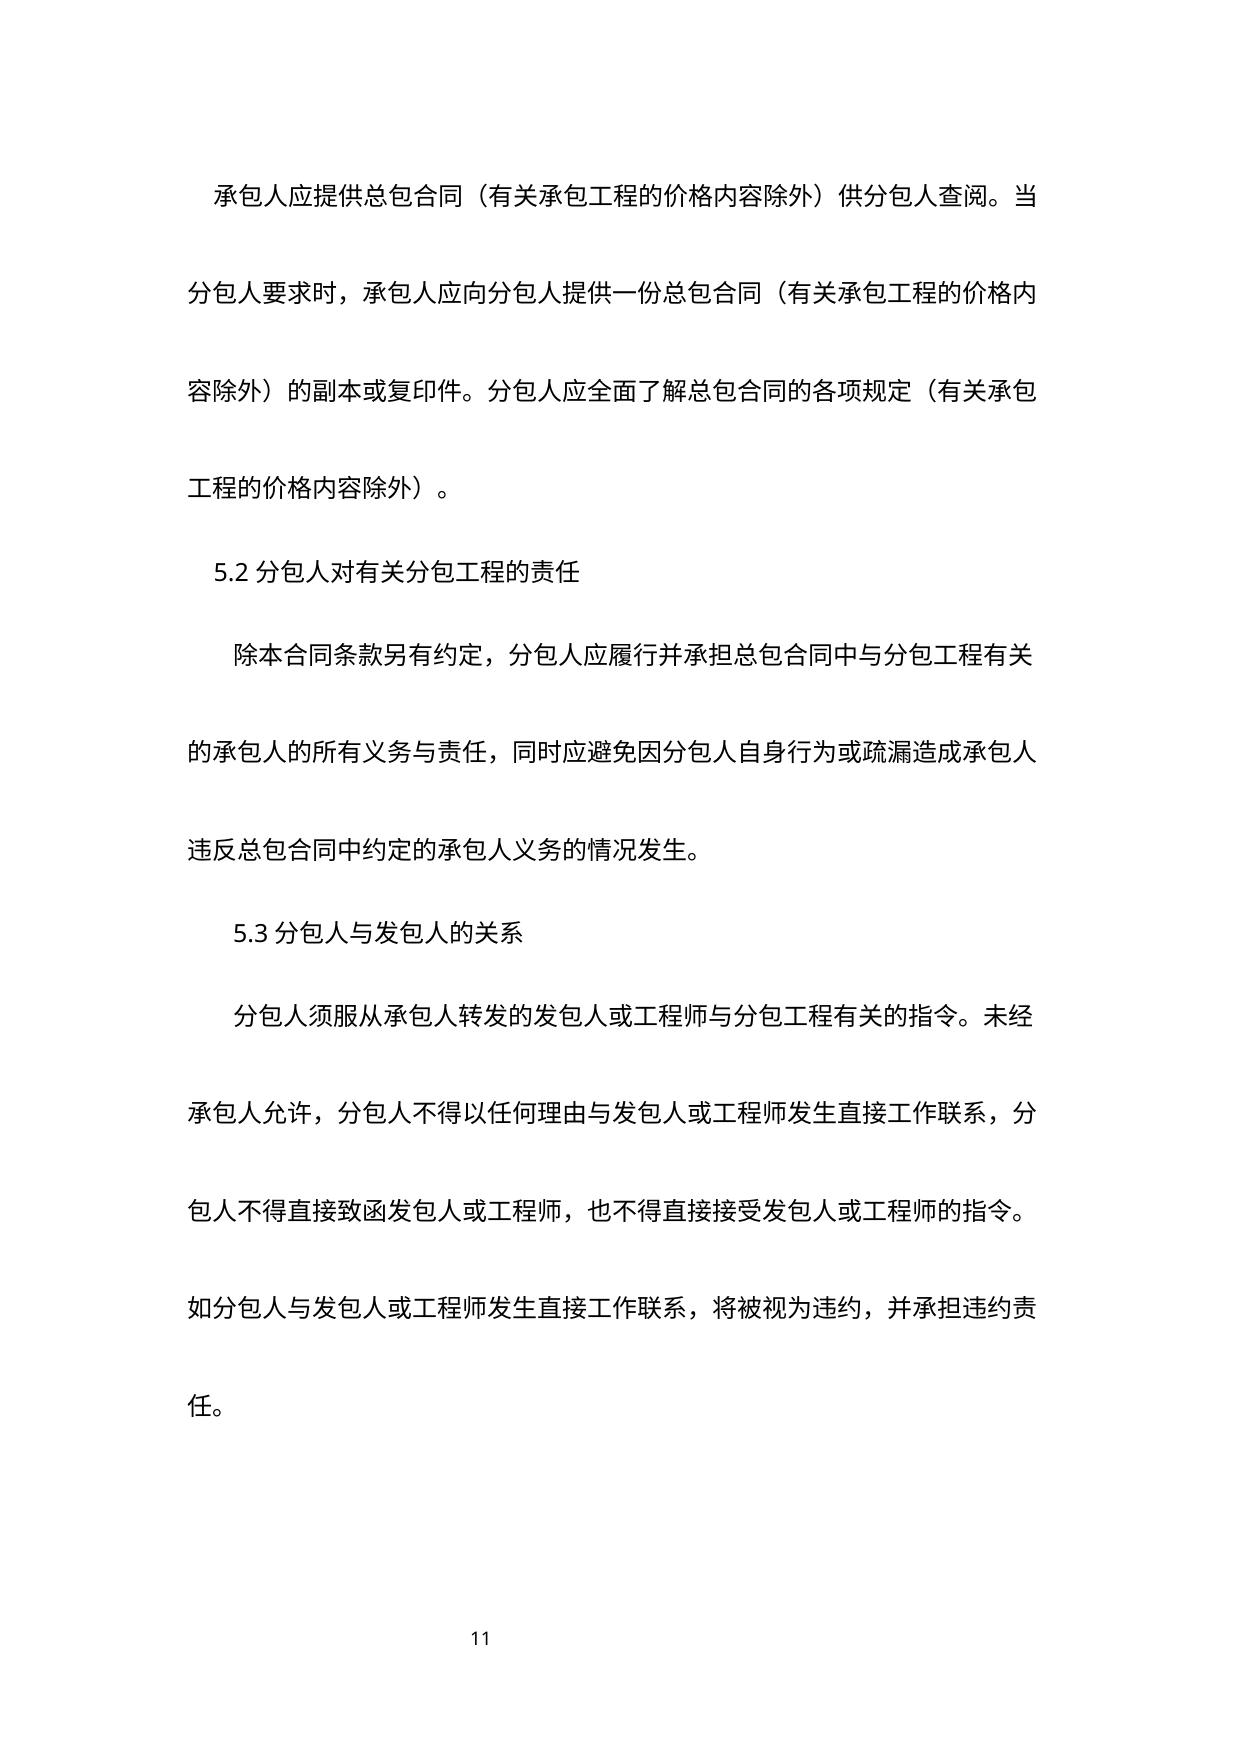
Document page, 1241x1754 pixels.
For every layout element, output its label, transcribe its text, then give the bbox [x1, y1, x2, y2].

text 承包人应提供总包合同（有关承包工程的价格内容除外）供分包人查阅。当分包人要求时，承包人应向分包人提供一份总包合同（有关承包工程的价格内容除外）的副本或复印件。分包人应全面了解总包合同的各项规定（有关承包工程的价格内容除外）。 [187, 162, 1053, 519]
text 分包人须服从承包人转发的发包人或工程师与分包工程有关的指令。未经承包人允许，分包人不得以任何理由与发包人或工程师发生直接工作联系，分包人不得直接致函发包人或工程师，也不得直接接受发包人或工程师的指令。如分包人与发包人或工程师发生直接工作联系，将被视为违约，并承担违约责任。 [187, 982, 1053, 1437]
text 5.2 分包人对有关分包工程的责任 [187, 538, 1053, 603]
text 除本合同条款另有约定，分包人应履行并承担总包合同中与分包工程有关的承包人的所有义务与责任，同时应避免因分包人自身行为或疏漏造成承包人违反总包合同中约定的承包人义务的情况发生。 [187, 621, 1053, 881]
text 5.3 分包人与发包人的关系 [187, 899, 1053, 964]
